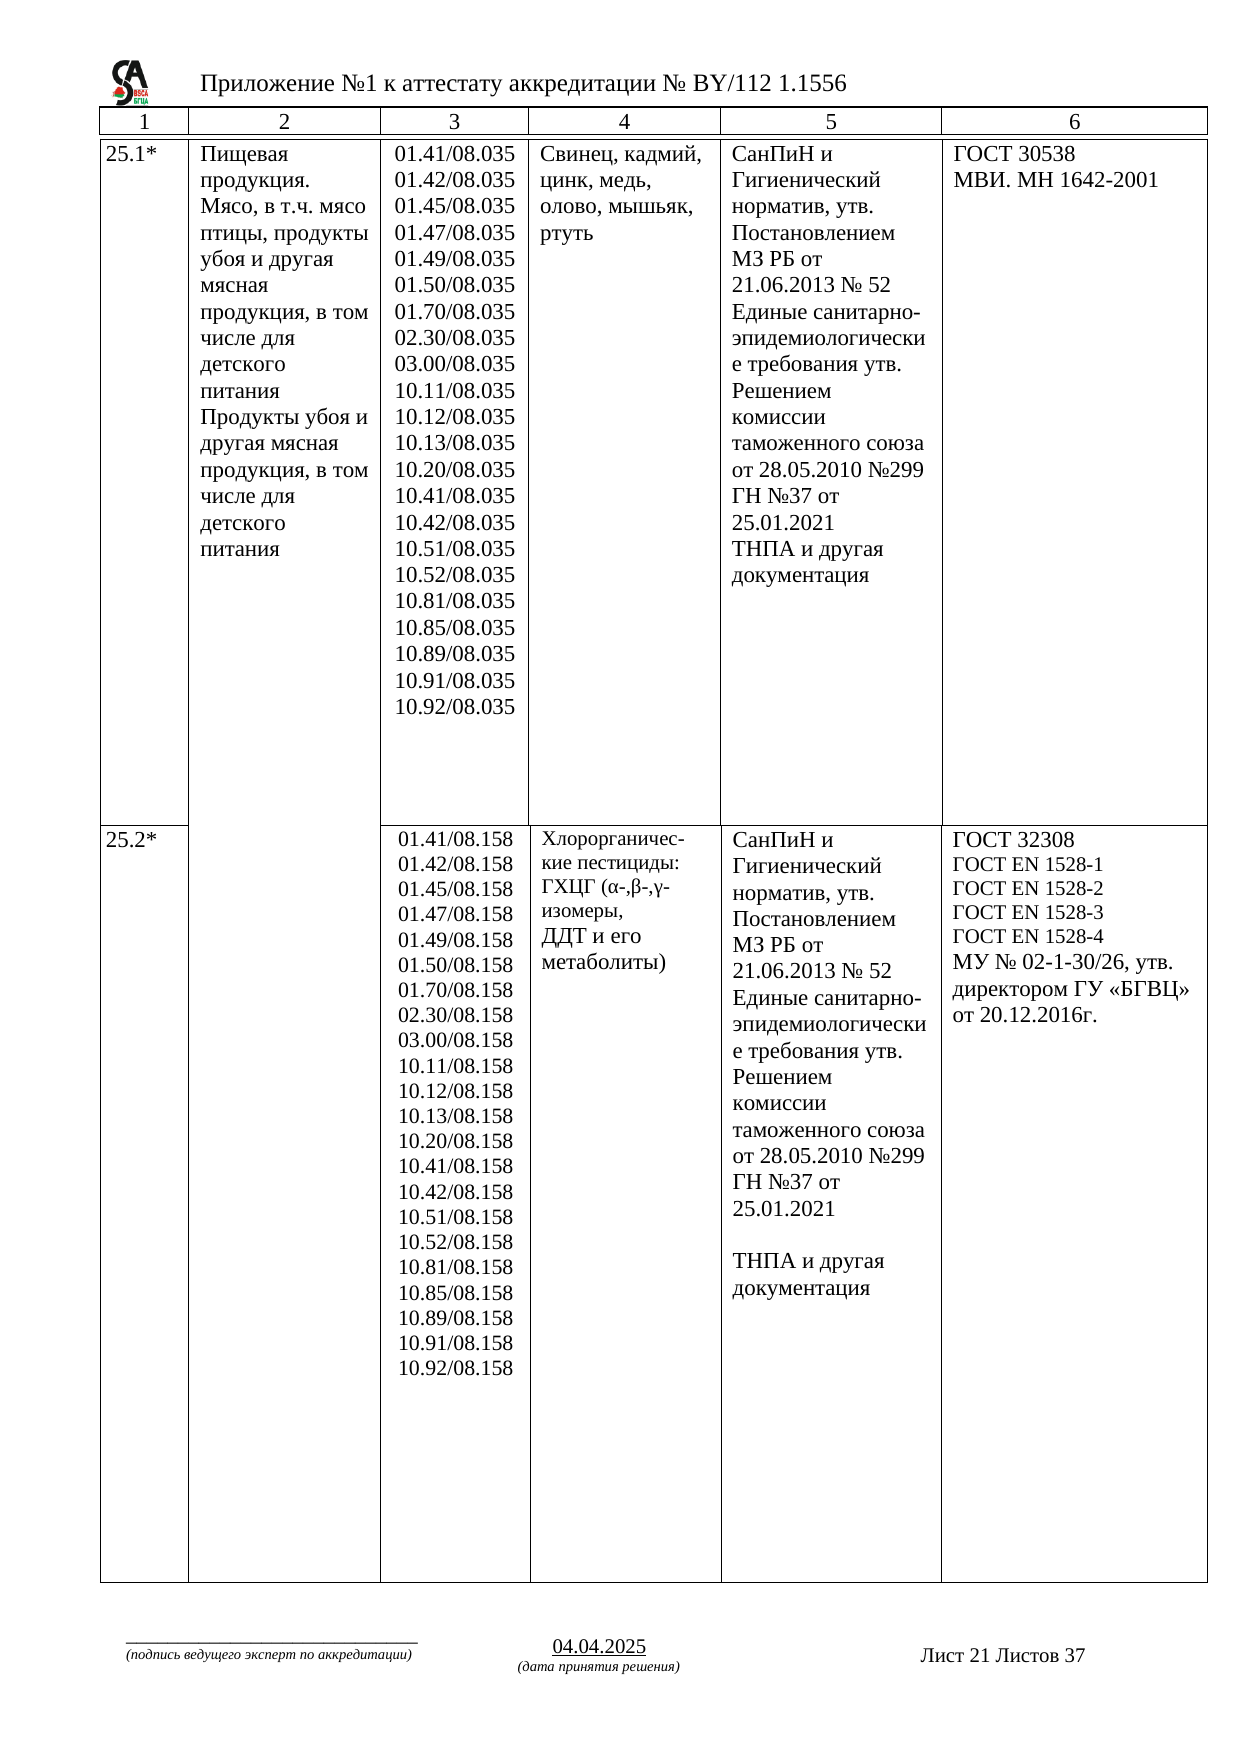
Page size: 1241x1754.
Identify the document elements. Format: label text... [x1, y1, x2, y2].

table_header СанПиН и Гигиенический норматив, утв. Постановлением МЗ РБ от 21.06.2013 № 52 Единые санитарно-эпидемиологические требования утв. Решением комиссии таможенного союза от 28.05.2010 №299 ГН №37 от 25.01.2021 ТНПА и другая документация [721, 140, 942, 825]
table_cell СанПиН и Гигиенический норматив, утв. Постановлением МЗ РБ от 21.06.2013 № 52 Единые санитарно-эпидемиологические требования утв. Решением комиссии таможенного союза от 28.05.2010 №299 ГН №37 от 25.01.2021 ТНПА и другая документация [722, 826, 941, 1582]
table_header Свинец, кадмий, цинк, медь, олово, мышьяк, ртуть [529, 140, 720, 825]
table_header 25.1* [101, 140, 188, 825]
table_header ГОСТ 30538 МВИ. МН 1642-2001 [943, 140, 1207, 825]
table_cell 01.41/08.158 01.42/08.158 01.45/08.158 01.47/08.158 01.49/08.158 01.50/08.158 01.70/08.158 02.30/08.158 03.00/08.158 10.11/08.158 10.12/08.158 10.13/08.158 10.20/08.158 10.41/08.158 10.42/08.158 10.51/08.158 10.52/08.158 10.81/08.158 10.85/08.158 10.89/08.158 10.91/08.158 10.92/08.158 [381, 826, 530, 1582]
picture [111, 59, 149, 106]
table_header 01.41/08.035 01.42/08.035 01.45/08.035 01.47/08.035 01.49/08.035 01.50/08.035 01.70/08.035 02.30/08.035 03.00/08.035 10.11/08.035 10.12/08.035 10.13/08.035 10.20/08.035 10.41/08.035 10.42/08.035 10.51/08.035 10.52/08.035 10.81/08.035 10.85/08.035 10.89/08.035 10.91/08.035 10.92/08.035 [381, 140, 528, 825]
table_cell ГОСТ 32308 ГОСТ EN 1528-1 ГОСТ EN 1528-2 ГОСТ EN 1528-3 ГОСТ EN 1528-4 МУ № 02-1-30/26, утв. директором ГУ «БГВЦ» от 20.12.2016г. [942, 826, 1207, 1582]
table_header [189, 140, 380, 1582]
table_cell Хлорорганичес-кие пестициды: ГХЦГ (α-,β-,γ-изомеры, ДДТ и его метаболиты) [531, 826, 721, 1582]
table_cell 25.2* [101, 826, 188, 1582]
